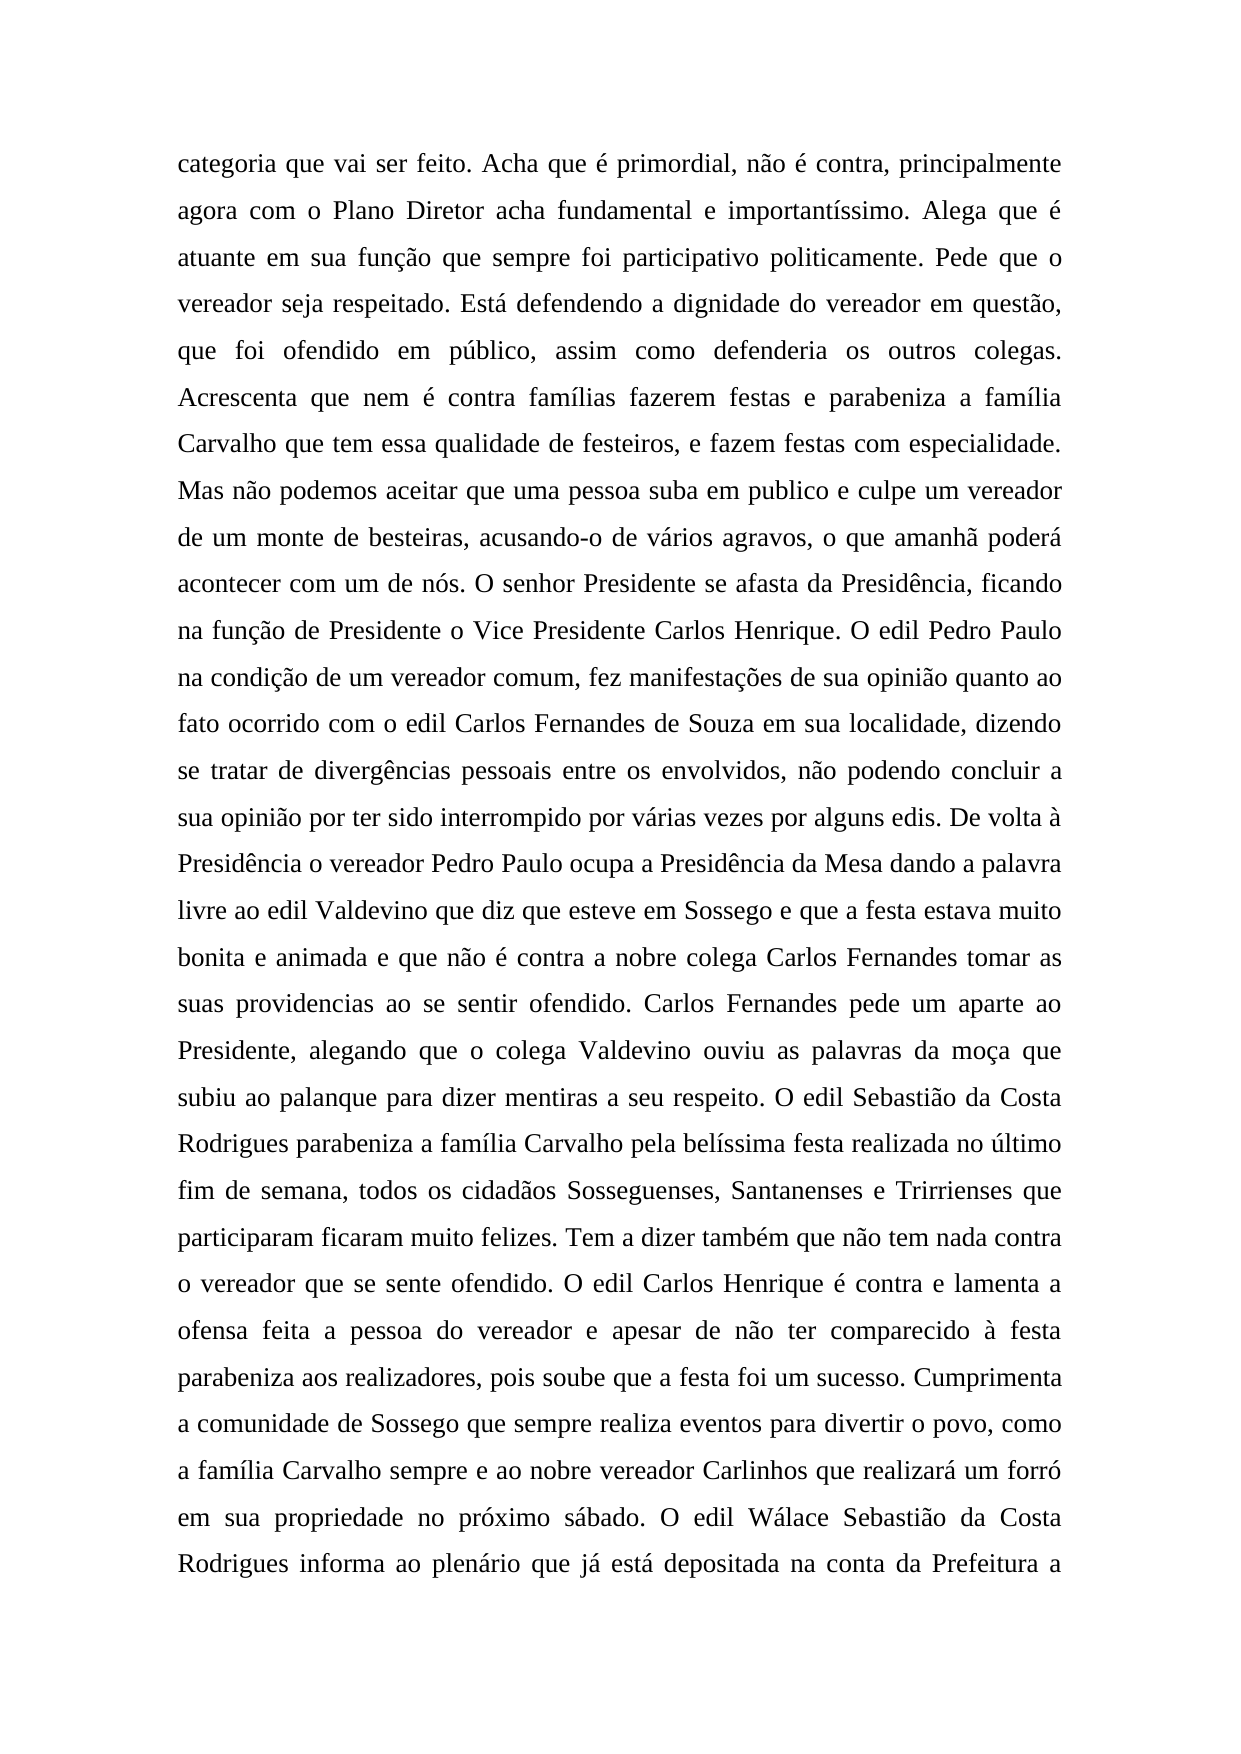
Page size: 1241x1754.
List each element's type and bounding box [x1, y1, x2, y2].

text [177, 148, 1063, 1579]
